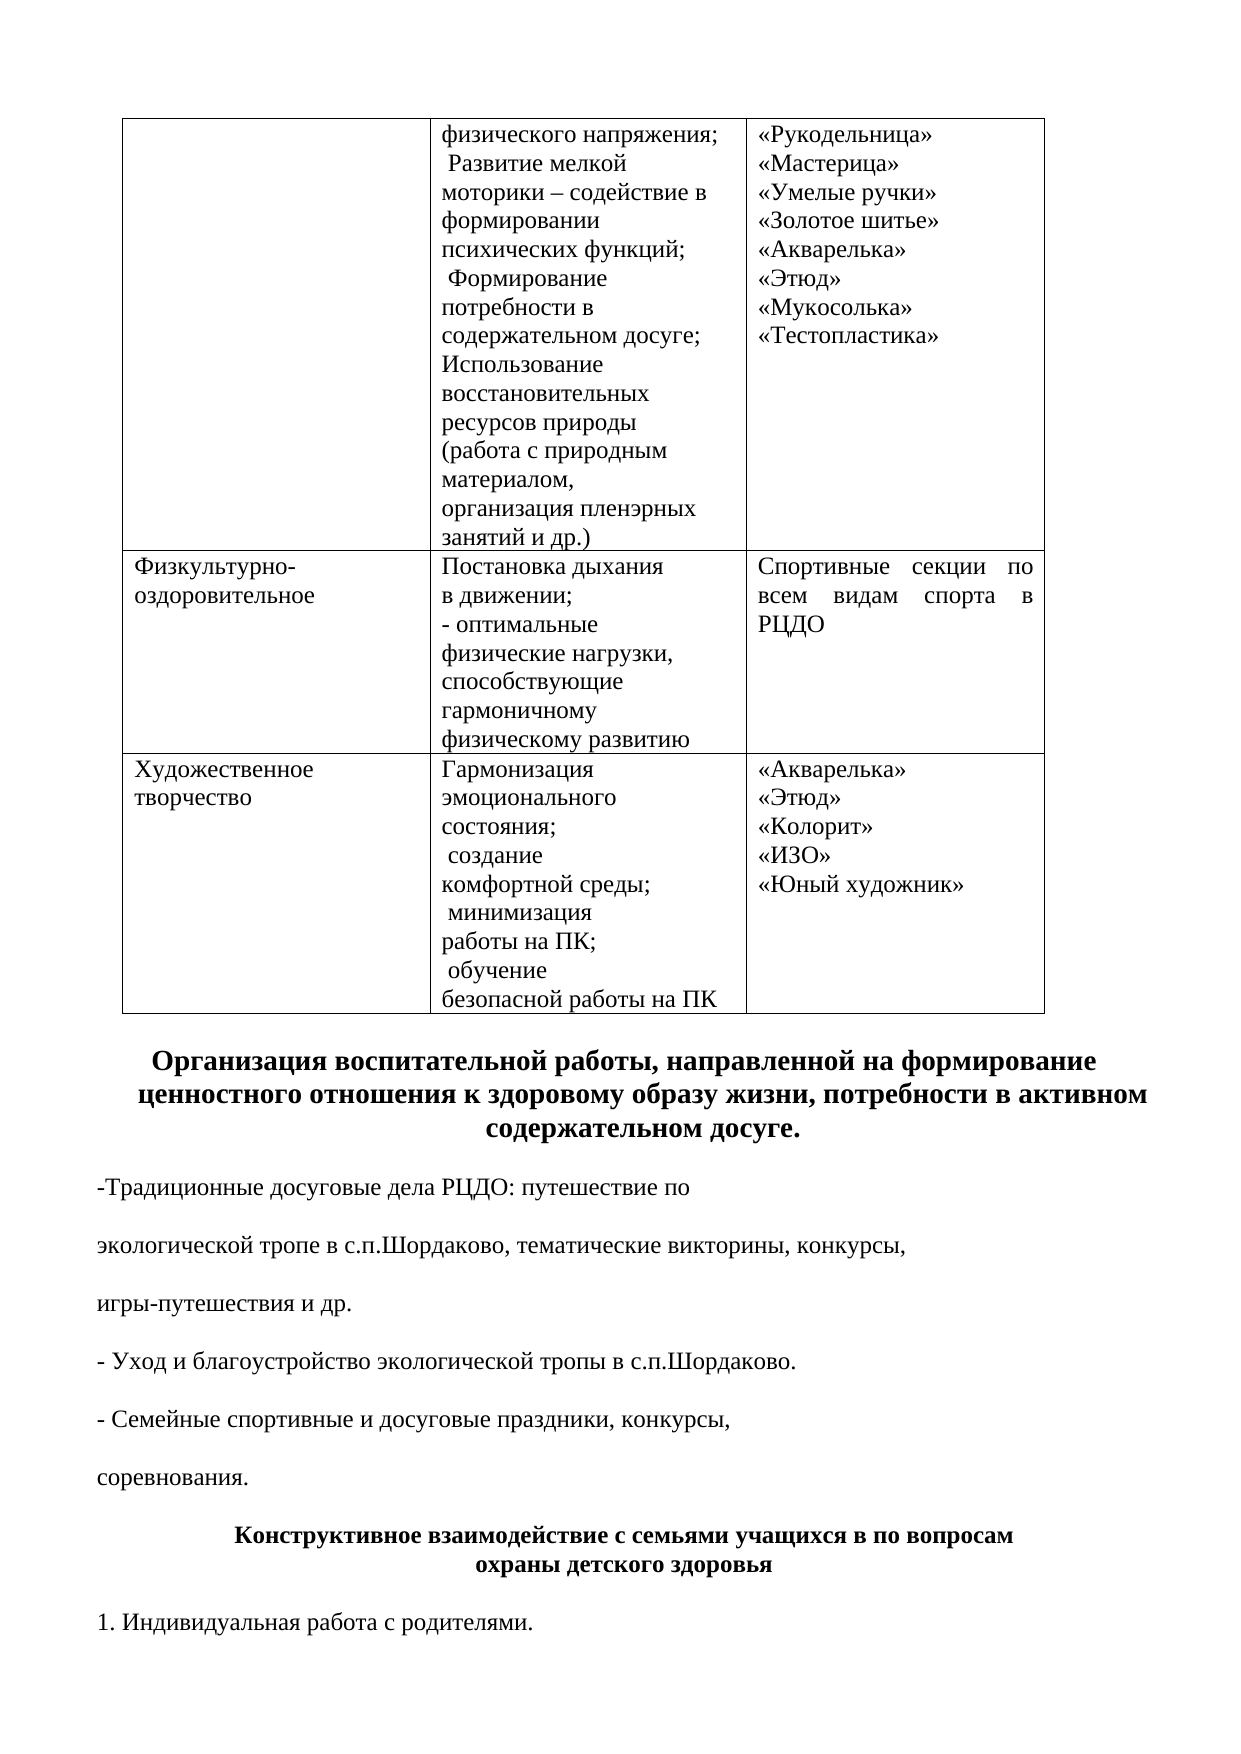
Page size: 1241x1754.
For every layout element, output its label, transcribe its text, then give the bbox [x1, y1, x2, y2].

text экологической тропе в с.п.Шордаково, тематические викторины, конкурсы, [97, 1230, 1152, 1259]
text игры-путешествия и др. [97, 1288, 1152, 1317]
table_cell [747, 119, 1044, 550]
table_cell Постановка дыхания в движении; - оптимальные физические нагрузки, способствующие гармоничному физическому развитию [431, 551, 746, 753]
text 1. Индивидуальная работа с родителями. [97, 1607, 1152, 1635]
text соревнования. [97, 1462, 1152, 1491]
table_cell Художественное творчество [123, 754, 430, 1012]
text - Семейные спортивные и досуговые праздники, конкурсы, [97, 1404, 1152, 1433]
table_cell Спортивные секции по всем видам спорта в РЦДО [747, 551, 1044, 753]
table_cell Физкультурно-оздоровительное [123, 551, 430, 753]
text Организация воспитательной работы, направленной на формирование ценностного отношения к здоровому образу жизни, потребности в активном содержательном досуге. [97, 1043, 1152, 1143]
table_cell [431, 119, 746, 550]
table_cell «Акварелька» «Этюд» «Колорит» «ИЗО» «Юный художник» [747, 754, 1044, 1012]
table_cell Гармонизация эмоционального состояния; создание комфортной среды; минимизация работы на ПК; обучение безопасной работы на ПК [431, 754, 746, 1012]
text Конструктивное взаимодействие с семьями учащихся в по вопросам [96, 1520, 1152, 1549]
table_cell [123, 119, 430, 550]
text охраны детского здоровья [96, 1549, 1152, 1577]
text -Традиционные досуговые дела РЦДО: путешествие по [97, 1172, 1152, 1201]
text - Уход и благоустройство экологической тропы в с.п.Шордаково. [97, 1346, 1152, 1375]
